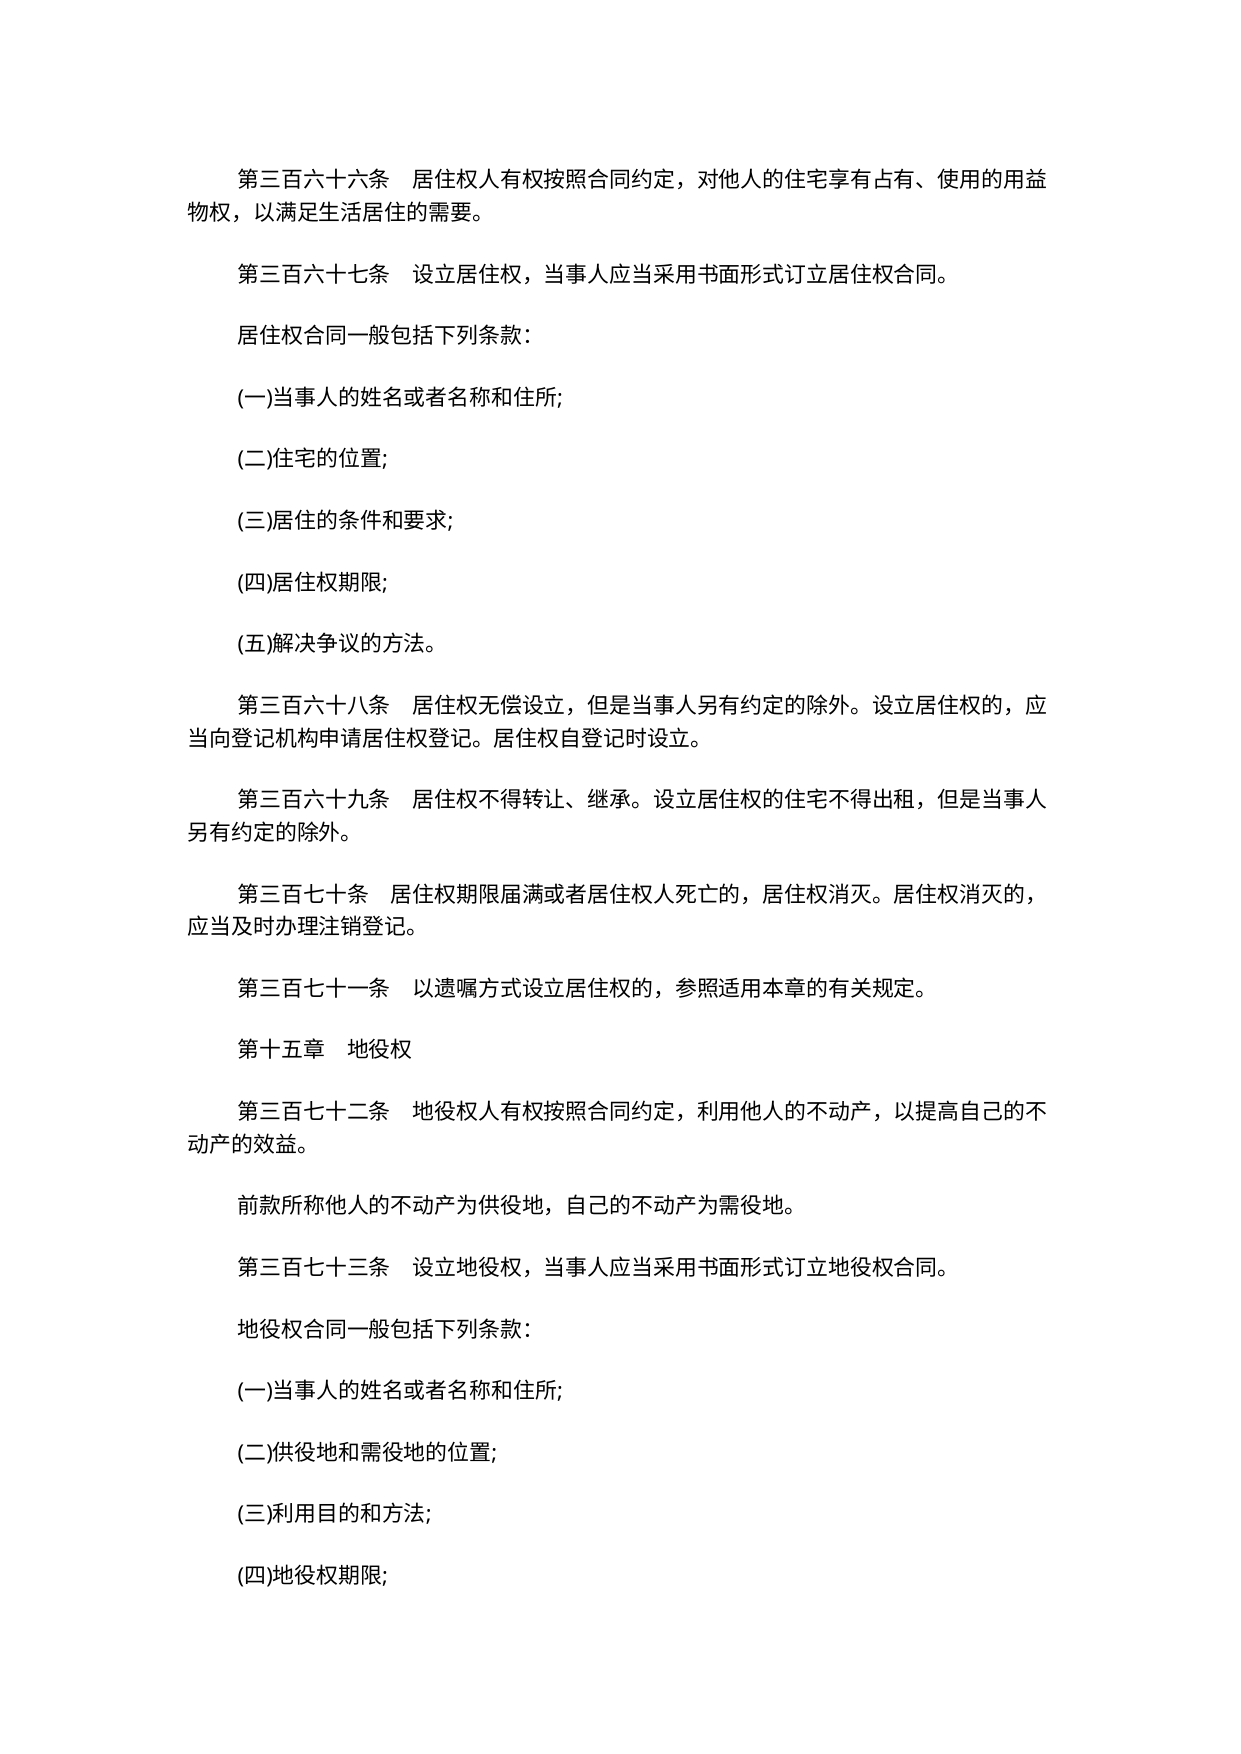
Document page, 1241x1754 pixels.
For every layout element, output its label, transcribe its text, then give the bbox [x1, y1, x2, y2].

text 第三百六十七条 设立居住权，当事人应当采用书面形式订立居住权合同。 [187, 256, 1053, 289]
text 第十五章 地役权 [187, 1032, 1053, 1064]
text 地役权合同一般包括下列条款： [187, 1311, 1053, 1344]
text (二)住宅的位置; [187, 441, 1053, 474]
text 居住权合同一般包括下列条款： [187, 318, 1053, 350]
text 第三百六十六条 居住权人有权按照合同约定，对他人的住宅享有占有、使用的用益物权，以满足生活居住的需要。 [187, 162, 1053, 227]
text 前款所称他人的不动产为供役地，自己的不动产为需役地。 [187, 1188, 1053, 1220]
text (三)利用目的和方法; [187, 1496, 1053, 1529]
text 第三百七十二条 地役权人有权按照合同约定，利用他人的不动产，以提高自己的不动产的效益。 [187, 1094, 1053, 1159]
text (二)供役地和需役地的位置; [187, 1434, 1053, 1467]
text (一)当事人的姓名或者名称和住所; [187, 379, 1053, 412]
text 第三百七十三条 设立地役权，当事人应当采用书面形式订立地役权合同。 [187, 1249, 1053, 1282]
text 第三百六十九条 居住权不得转让、继承。设立居住权的住宅不得出租，但是当事人另有约定的除外。 [187, 782, 1053, 847]
text (三)居住的条件和要求; [187, 503, 1053, 535]
text 第三百六十八条 居住权无偿设立，但是当事人另有约定的除外。设立居住权的，应当向登记机构申请居住权登记。居住权自登记时设立。 [187, 688, 1053, 753]
text (一)当事人的姓名或者名称和住所; [187, 1373, 1053, 1405]
text 第三百七十条 居住权期限届满或者居住权人死亡的，居住权消灭。居住权消灭的，应当及时办理注销登记。 [187, 876, 1053, 941]
text (五)解决争议的方法。 [187, 626, 1053, 659]
text 第三百七十一条 以遗嘱方式设立居住权的，参照适用本章的有关规定。 [187, 970, 1053, 1003]
text (四)居住权期限; [187, 564, 1053, 597]
text (四)地役权期限; [187, 1558, 1053, 1590]
